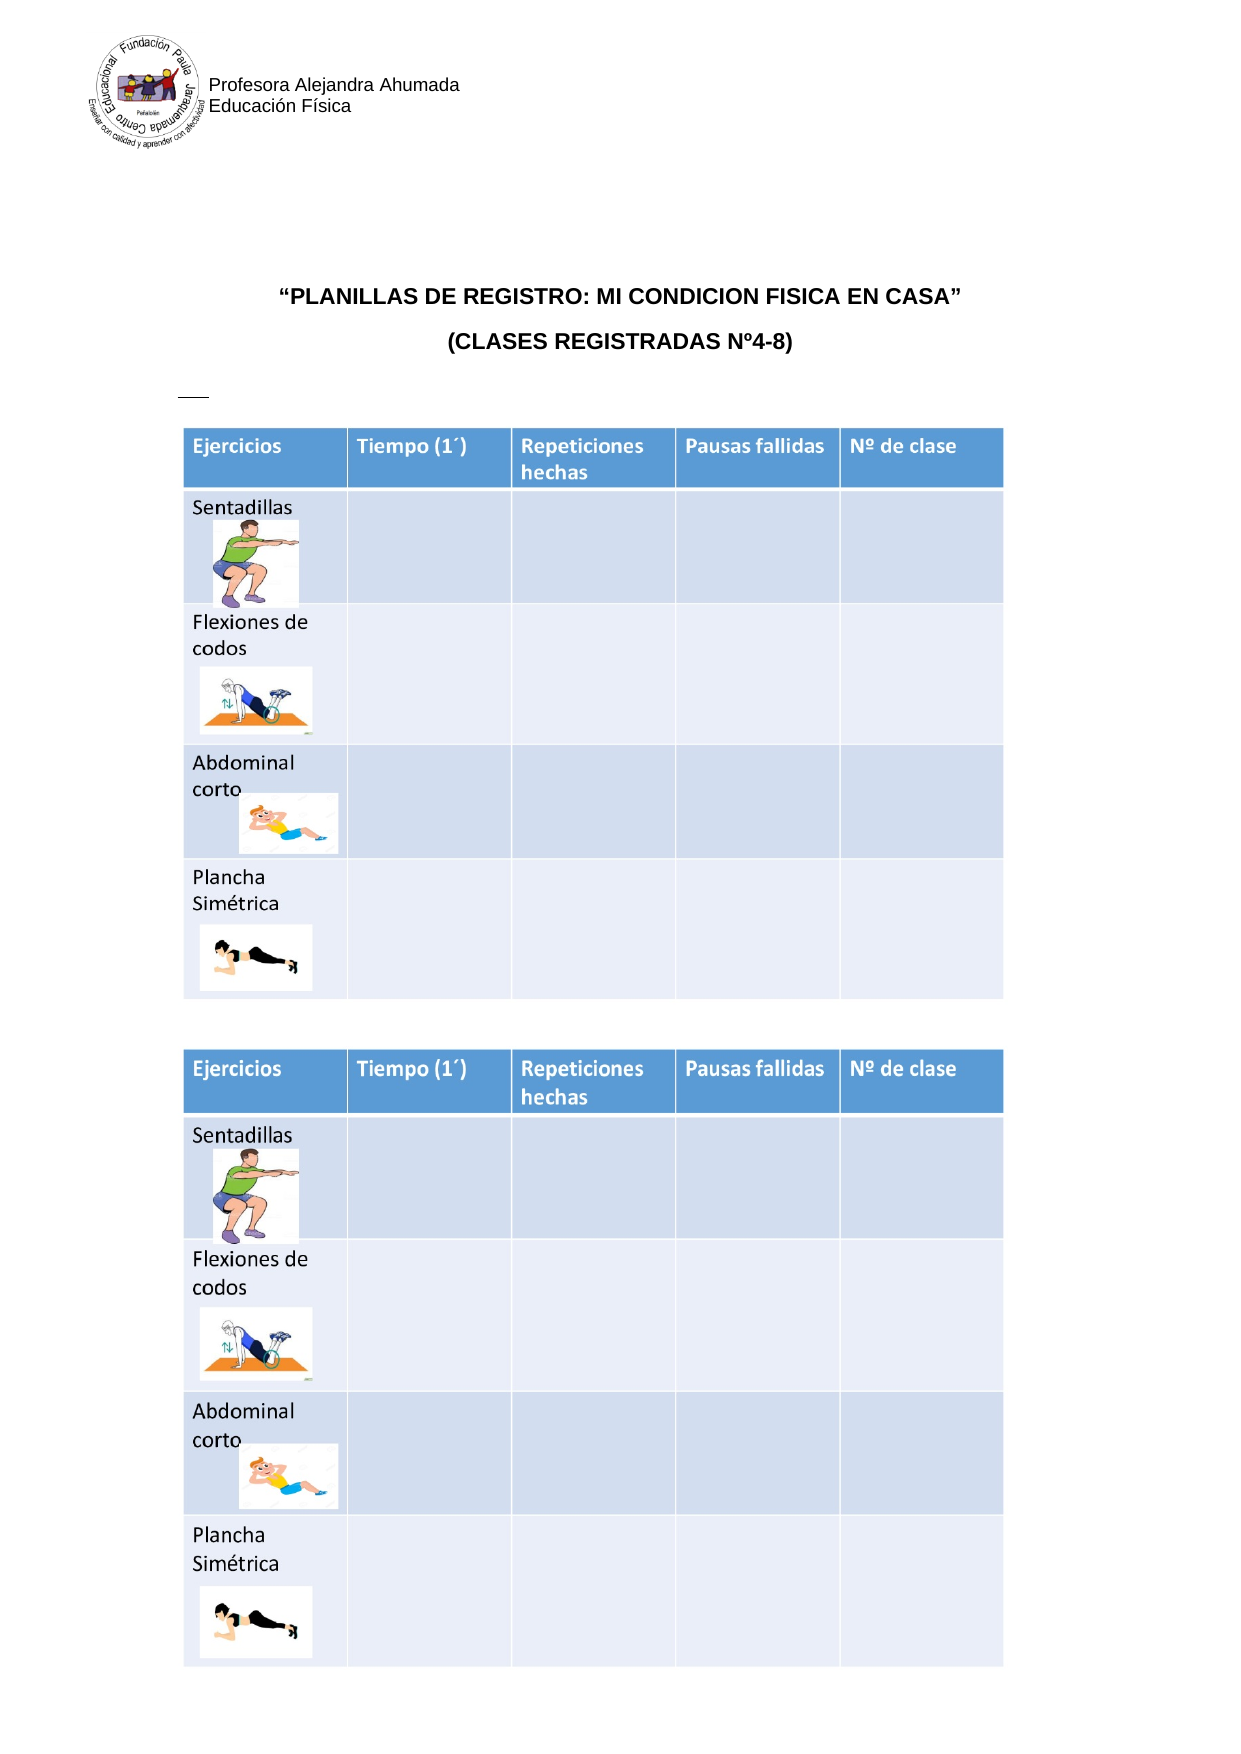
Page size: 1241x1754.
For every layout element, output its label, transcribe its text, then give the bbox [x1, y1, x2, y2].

picture [86, 32, 207, 150]
text “PLANILLAS DE REGISTRO: MI CONDICION FISICA EN CASA” [177, 283, 1063, 309]
picture [3, 415, 1235, 1749]
text (CLASES REGISTRADAS Nº4-8) [177, 328, 1063, 354]
